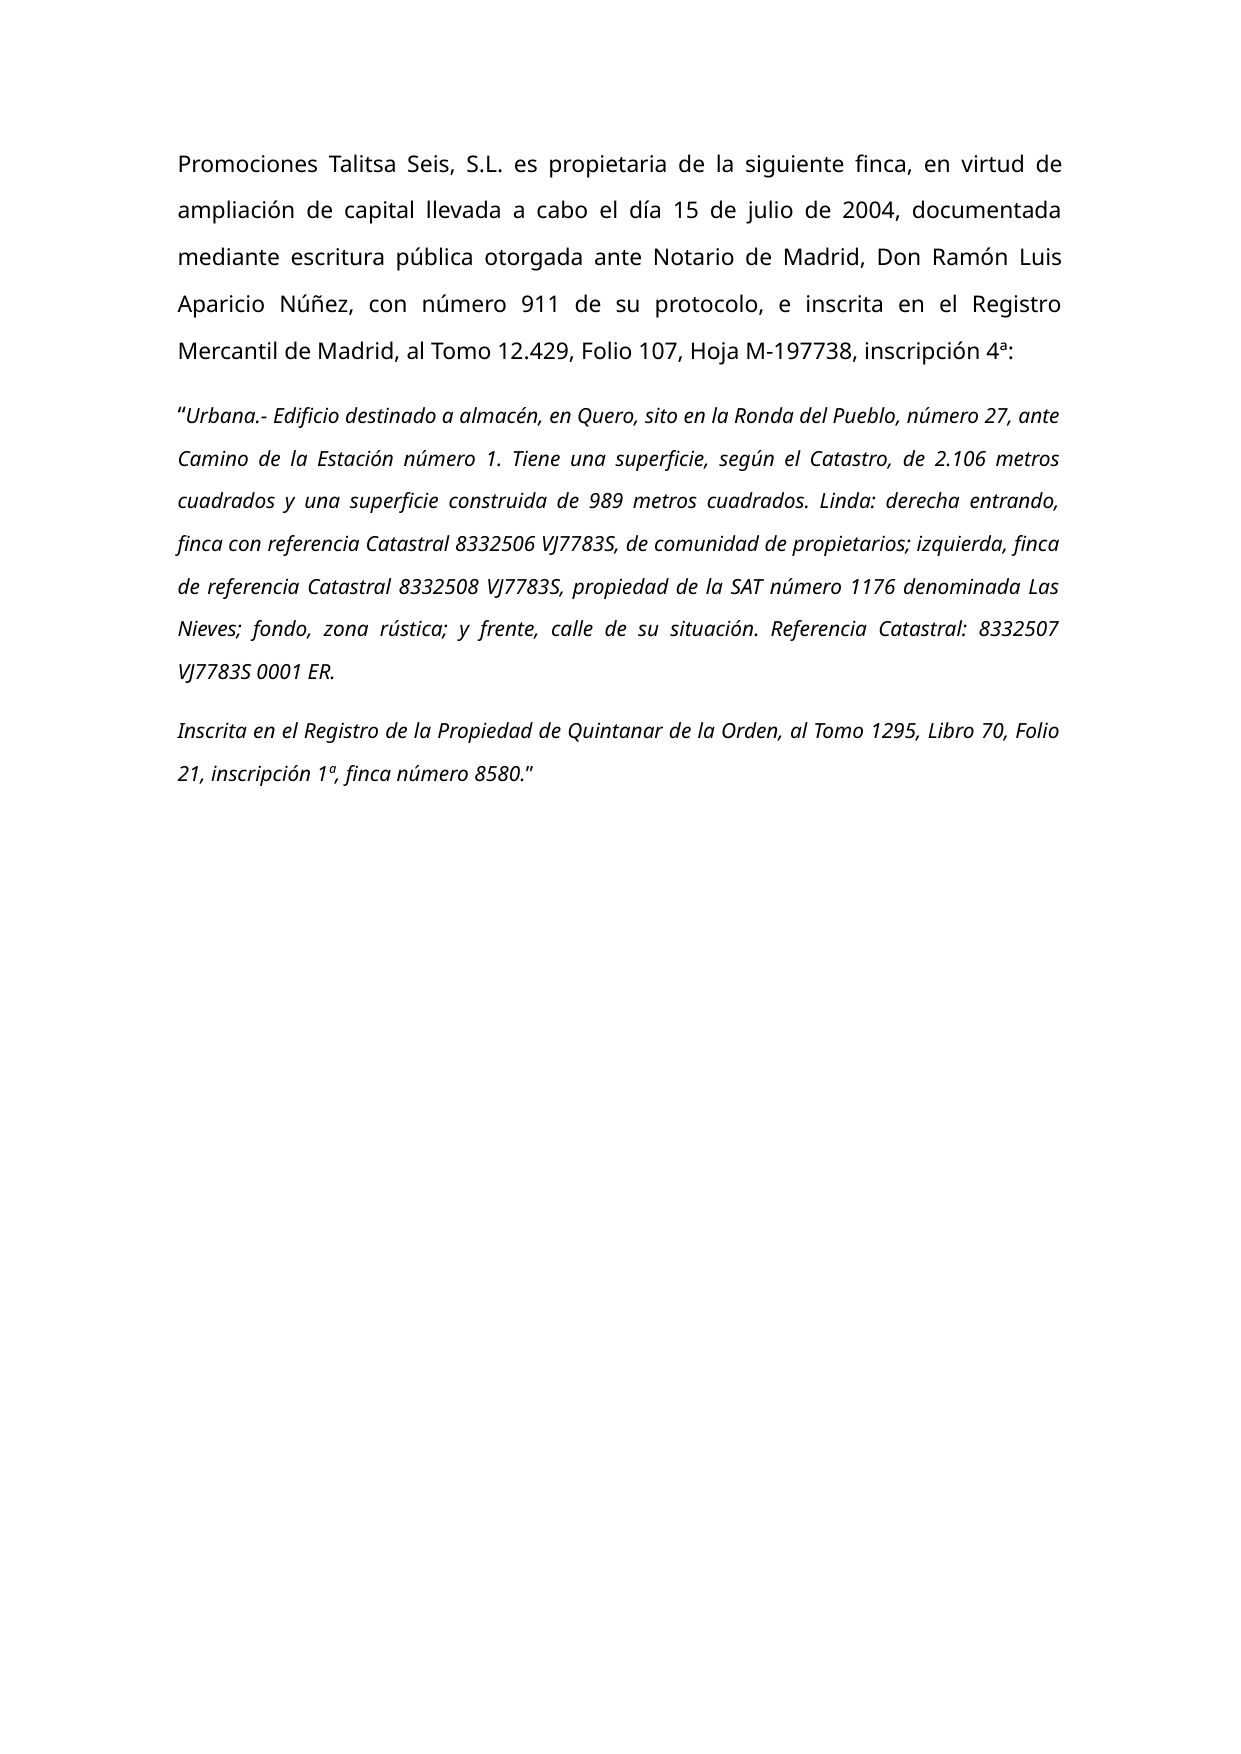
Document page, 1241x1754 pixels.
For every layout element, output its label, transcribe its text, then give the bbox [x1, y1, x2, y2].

text “Urbana.- Edificio destinado a almacén, en Quero, sito en la Ronda del Pueblo, número 27, ante Camino de la Estación número 1. Tiene una superficie, según el Catastro, de 2.106 metros cuadrados y una superficie construida de 989 metros cuadrados. Linda: derecha entrando, finca con referencia Catastral 8332506 VJ7783S, de comunidad de propietarios; izquierda, finca de referencia Catastral 8332508 VJ7783S, propiedad de la SAT número 1176 denominada Las Nieves; fondo, zona rústica; y frente, calle de su situación. Referencia Catastral: 8332507 VJ7783S 0001 ER. [177, 399, 1063, 686]
text Inscrita en el Registro de la Propiedad de Quintanar de la Orden, al Tomo 1295, Libro 70, Folio 21, inscripción 1ª, finca número 8580.” [177, 716, 1063, 787]
text Promociones Talitsa Seis, S.L. es propietaria de la siguiente finca, en virtud de ampliación de capital llevada a cabo el día 15 de julio de 2004, documentada mediante escritura pública otorgada ante Notario de Madrid, Don Ramón Luis Aparicio Núñez, con número 911 de su protocolo, e inscrita en el Registro Mercantil de Madrid, al Tomo 12.429, Folio 107, Hoja M-197738, inscripción 4ª: [177, 148, 1063, 366]
